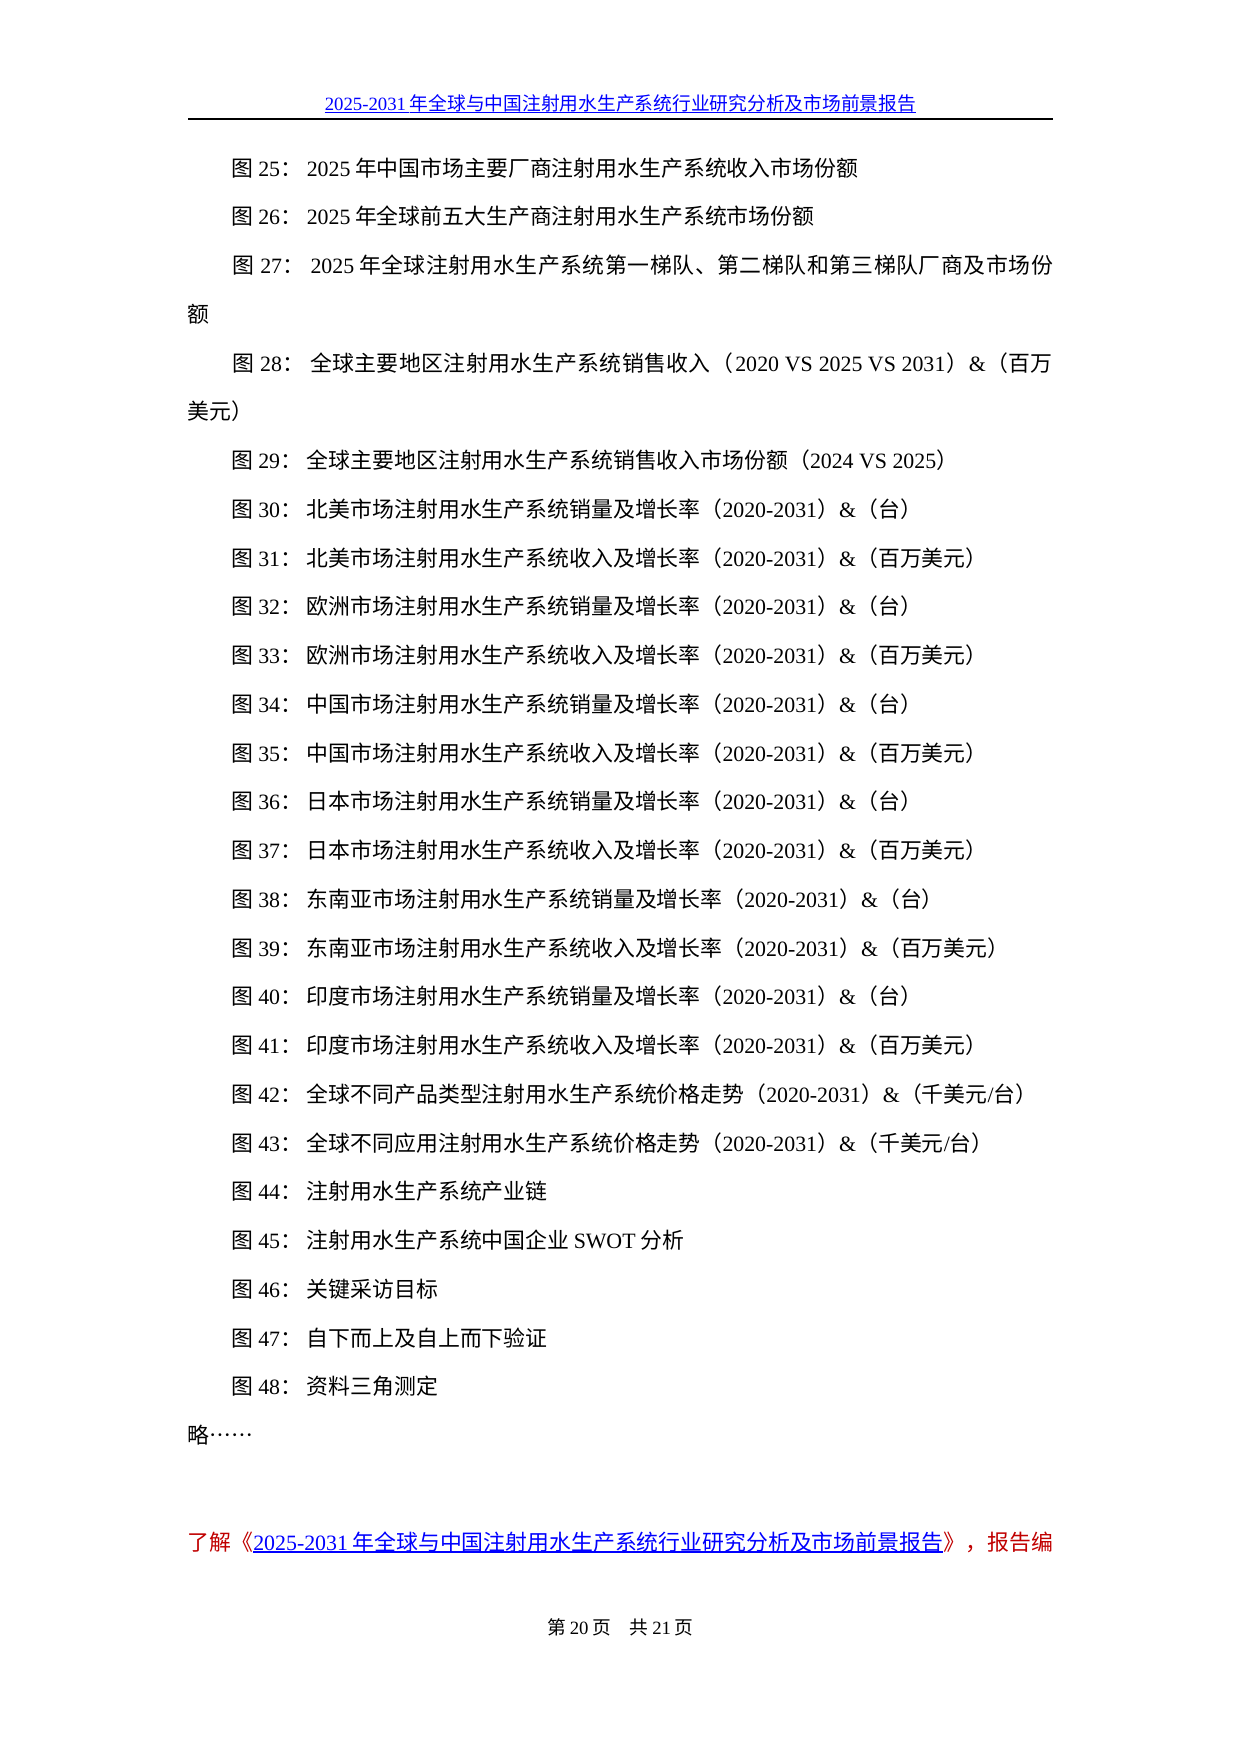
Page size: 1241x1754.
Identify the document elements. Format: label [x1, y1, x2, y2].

text [187, 1524, 1053, 1557]
text [187, 150, 1053, 1450]
